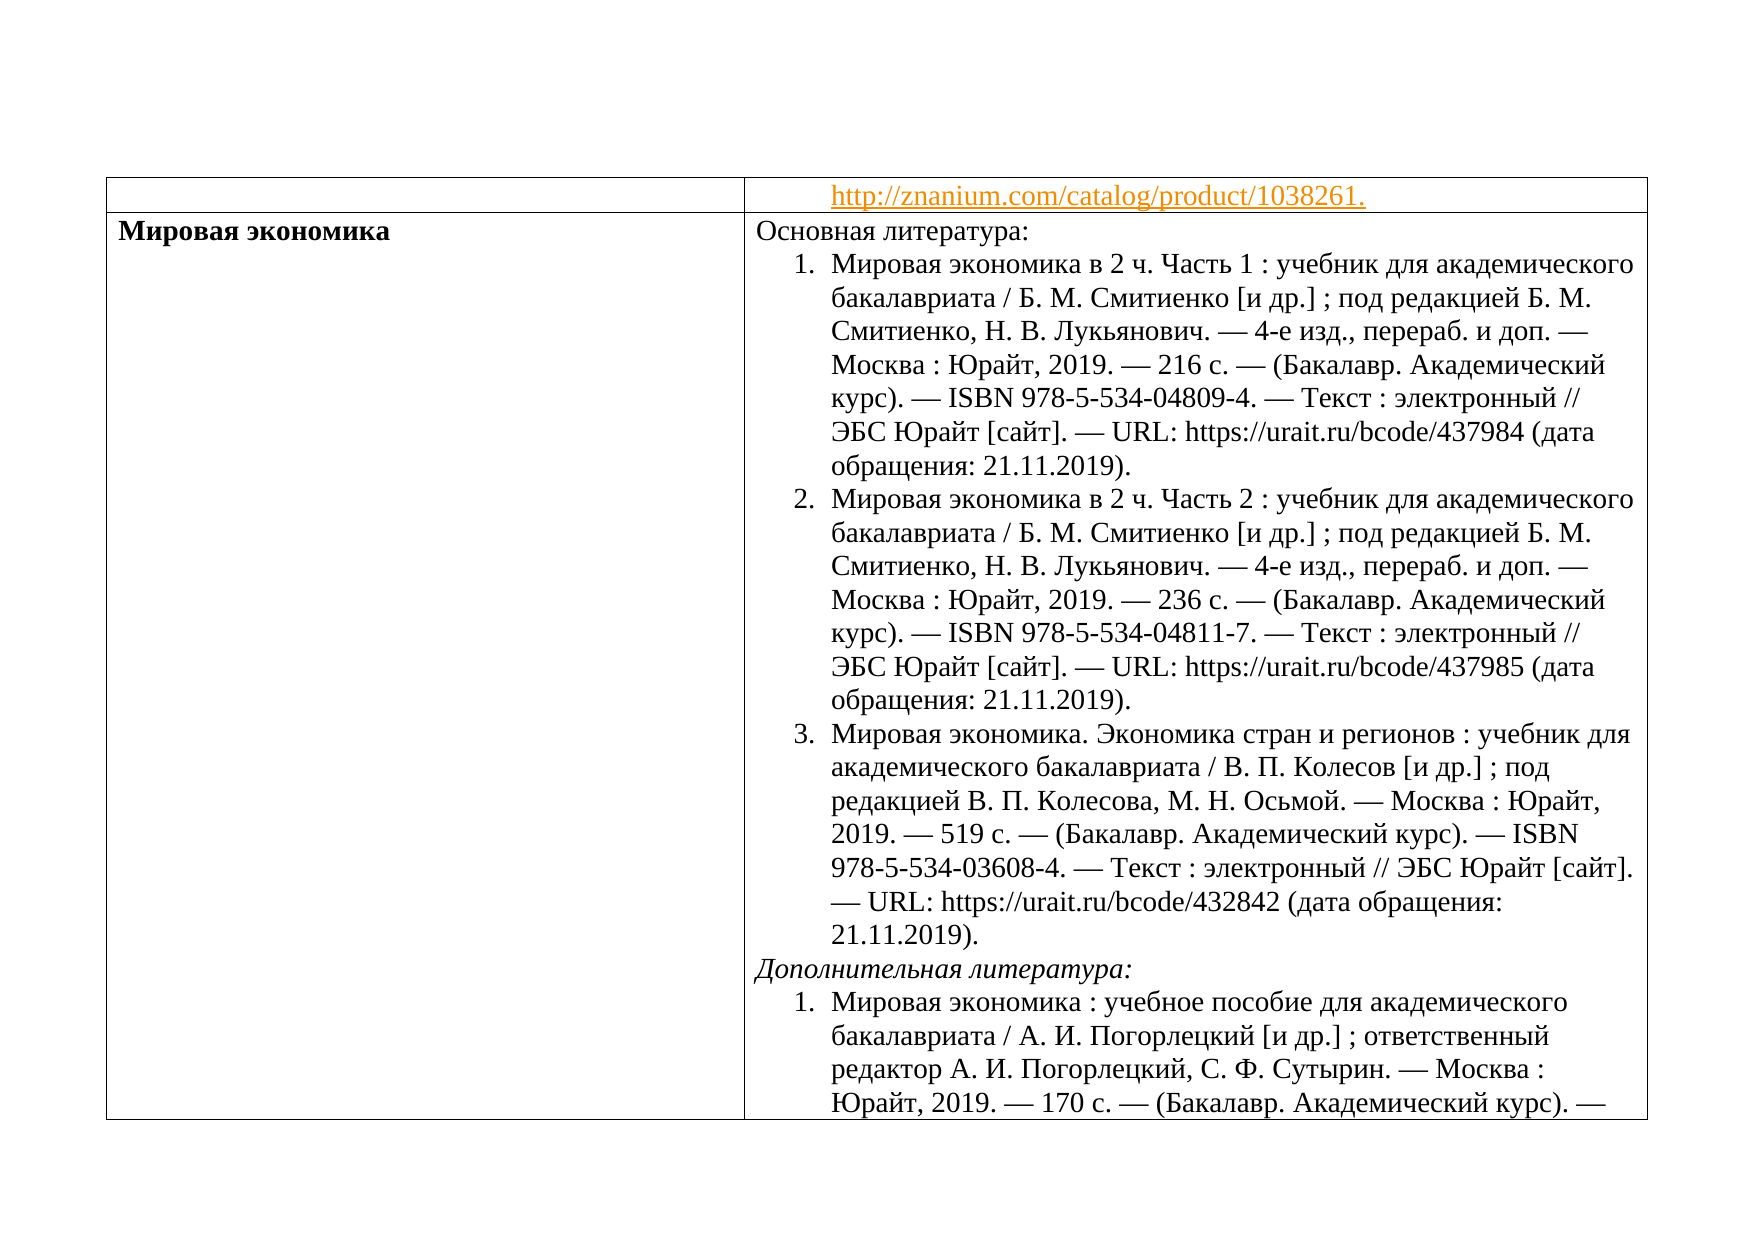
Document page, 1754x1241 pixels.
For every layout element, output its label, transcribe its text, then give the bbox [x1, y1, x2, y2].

table_cell Мировая экономика [107, 213, 744, 1118]
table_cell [107, 178, 744, 212]
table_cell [745, 213, 1647, 1118]
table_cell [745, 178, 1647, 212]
